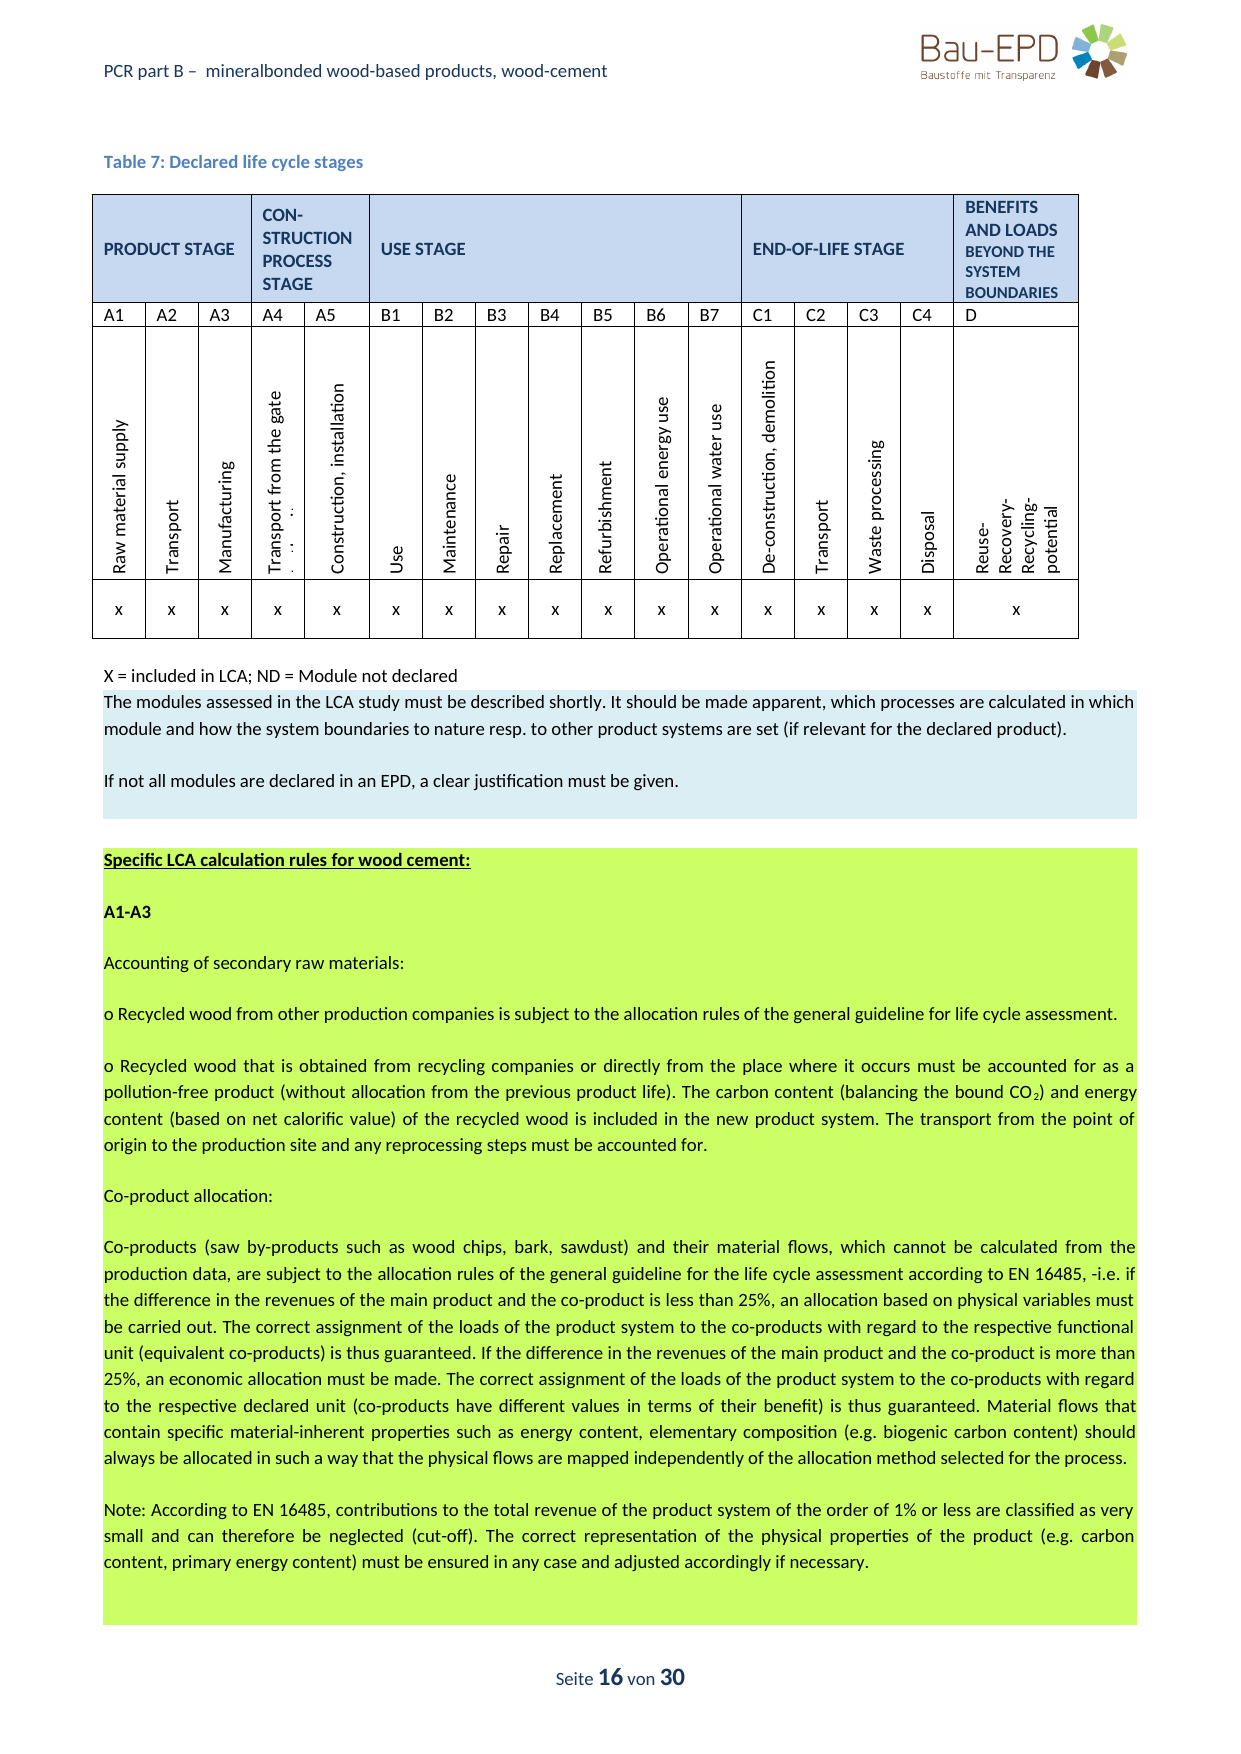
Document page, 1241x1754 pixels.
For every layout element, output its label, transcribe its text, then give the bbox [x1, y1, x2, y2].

table_cell x [476, 580, 528, 638]
table_cell B5 [582, 303, 634, 326]
text Table 7: Declared life cycle stages [103, 151, 1137, 173]
table_cell x [689, 580, 741, 638]
text Accounting of secondary raw materials: [103, 951, 1137, 974]
table_cell Operational energy use [635, 327, 688, 579]
table_cell x [199, 580, 251, 638]
table_cell Transport [795, 327, 847, 579]
table_cell x [529, 580, 581, 638]
table_cell B1 [370, 303, 422, 326]
table_header PRODUCT STAGE [93, 195, 251, 302]
table_cell x [146, 580, 198, 638]
table_cell Refurbishment [582, 327, 634, 579]
table_cell B2 [423, 303, 475, 326]
table_cell A3 [199, 303, 251, 326]
table_cell B4 [529, 303, 581, 326]
table_cell A2 [146, 303, 198, 326]
picture [913, 22, 1130, 82]
table_cell A4 [252, 303, 304, 326]
table_cell x [954, 580, 1078, 638]
table_cell C1 [742, 303, 794, 326]
table_cell x [795, 580, 847, 638]
table_cell B3 [476, 303, 528, 326]
table_cell x [848, 580, 900, 638]
table_cell C3 [848, 303, 900, 326]
table_cell Transport from the gate to the site [252, 327, 304, 579]
table_cell Waste processing [848, 327, 900, 579]
table_cell x [252, 580, 304, 638]
table_cell x [305, 580, 369, 638]
text o Recycled wood that is obtained from recycling companies or directly from the place where it occurs must be accounted for as a pollution-free product (without allocation from the previous product life). The carbon content (balancing the bound CO2) and energy content (based on net calorific value) of the recycled wood is included in the new product system. The transport from the point of origin to the production site and any reprocessing steps must be accounted for. [103, 1054, 1137, 1156]
table_cell Manufacturing [199, 327, 251, 579]
table_cell B7 [689, 303, 741, 326]
table_cell Replacement [529, 327, 581, 579]
text Co-product allocation: [103, 1184, 1137, 1207]
table_cell De-construction, demolition [742, 327, 794, 579]
table_cell Construction, installation [305, 327, 369, 579]
table_cell C4 [901, 303, 953, 326]
text Specific LCA calculation rules for wood cement: [103, 848, 1137, 871]
table_cell Operational water use [689, 327, 741, 579]
table_cell Maintenance [423, 327, 475, 579]
table_header END-OF-LIFE STAGE [742, 195, 953, 302]
text Co-products (saw by-products such as wood chips, bark, sawdust) and their material flows, which cannot be calculated from the production data, are subject to the allocation rules of the general guideline for the life cycle assessment according to EN 16485, -i.e. if the difference in the revenues of the main product and the co-product is less than 25%, an allocation based on physical variables must be carried out. The correct assignment of the loads of the product system to the co-products with regard to the respective functional unit (equivalent co-products) is thus guaranteed. If the difference in the revenues of the main product and the co-product is more than 25%, an economic allocation must be made. The correct assignment of the loads of the product system to the co-products with regard to the respective declared unit (co-products have different values ​​in terms of their benefit) is thus guaranteed. Material flows that contain specific material-inherent properties such as energy content, elementary composition (e.g. biogenic carbon content) should always be allocated in such a way that the physical flows are mapped independently of the allocation method selected for the process. [103, 1236, 1137, 1469]
table_cell A5 [305, 303, 369, 326]
table_cell D [954, 303, 1078, 326]
list The modules assessed in the LCA study must be described shortly. It should be made apparent, which processes are calculated in which module and how the system boundaries to nature resp. to other product systems are set (if relevant for the declared product). [103, 690, 1137, 740]
text If not all modules are declared in an EPD, a clear justification must be given. [103, 769, 1137, 792]
text Note: According to EN 16485, contributions to the total revenue of the product system of the order of 1% or less are classified as very small and can therefore be neglected (cut-off). The correct representation of the physical properties of the product (e.g. carbon content, primary energy content) must be ensured in any case and adjusted accordingly if necessary. [103, 1498, 1137, 1573]
table_cell x [93, 580, 145, 638]
table_header CON-STRUCTION PROCESS STAGE [252, 195, 369, 302]
table_cell x [635, 580, 688, 638]
table_cell B6 [635, 303, 688, 326]
table_cell Raw material supply [93, 327, 145, 579]
table_cell Use [370, 327, 422, 579]
table_cell A1 [93, 303, 145, 326]
table_cell x [901, 580, 953, 638]
table_cell C2 [795, 303, 847, 326]
table_cell Repair [476, 327, 528, 579]
text X = included in LCA; ND = Module not declared [103, 664, 1137, 687]
table_cell x [370, 580, 422, 638]
text o Recycled wood from other production companies is subject to the allocation rules of the general guideline for life cycle assessment. [103, 1003, 1137, 1026]
table_header BENEFITS AND LOADS BEYOND THE SYSTEM BOUNDARIES [954, 195, 1078, 302]
table_cell Transport [146, 327, 198, 579]
table_cell x [742, 580, 794, 638]
text A1-A3 [103, 900, 1137, 923]
table_cell Disposal [901, 327, 953, 579]
table_cell x [423, 580, 475, 638]
table_cell x [582, 580, 634, 638]
table_cell Reuse- Recovery- Recycling- potential [954, 327, 1078, 579]
table_header USE STAGE [370, 195, 741, 302]
